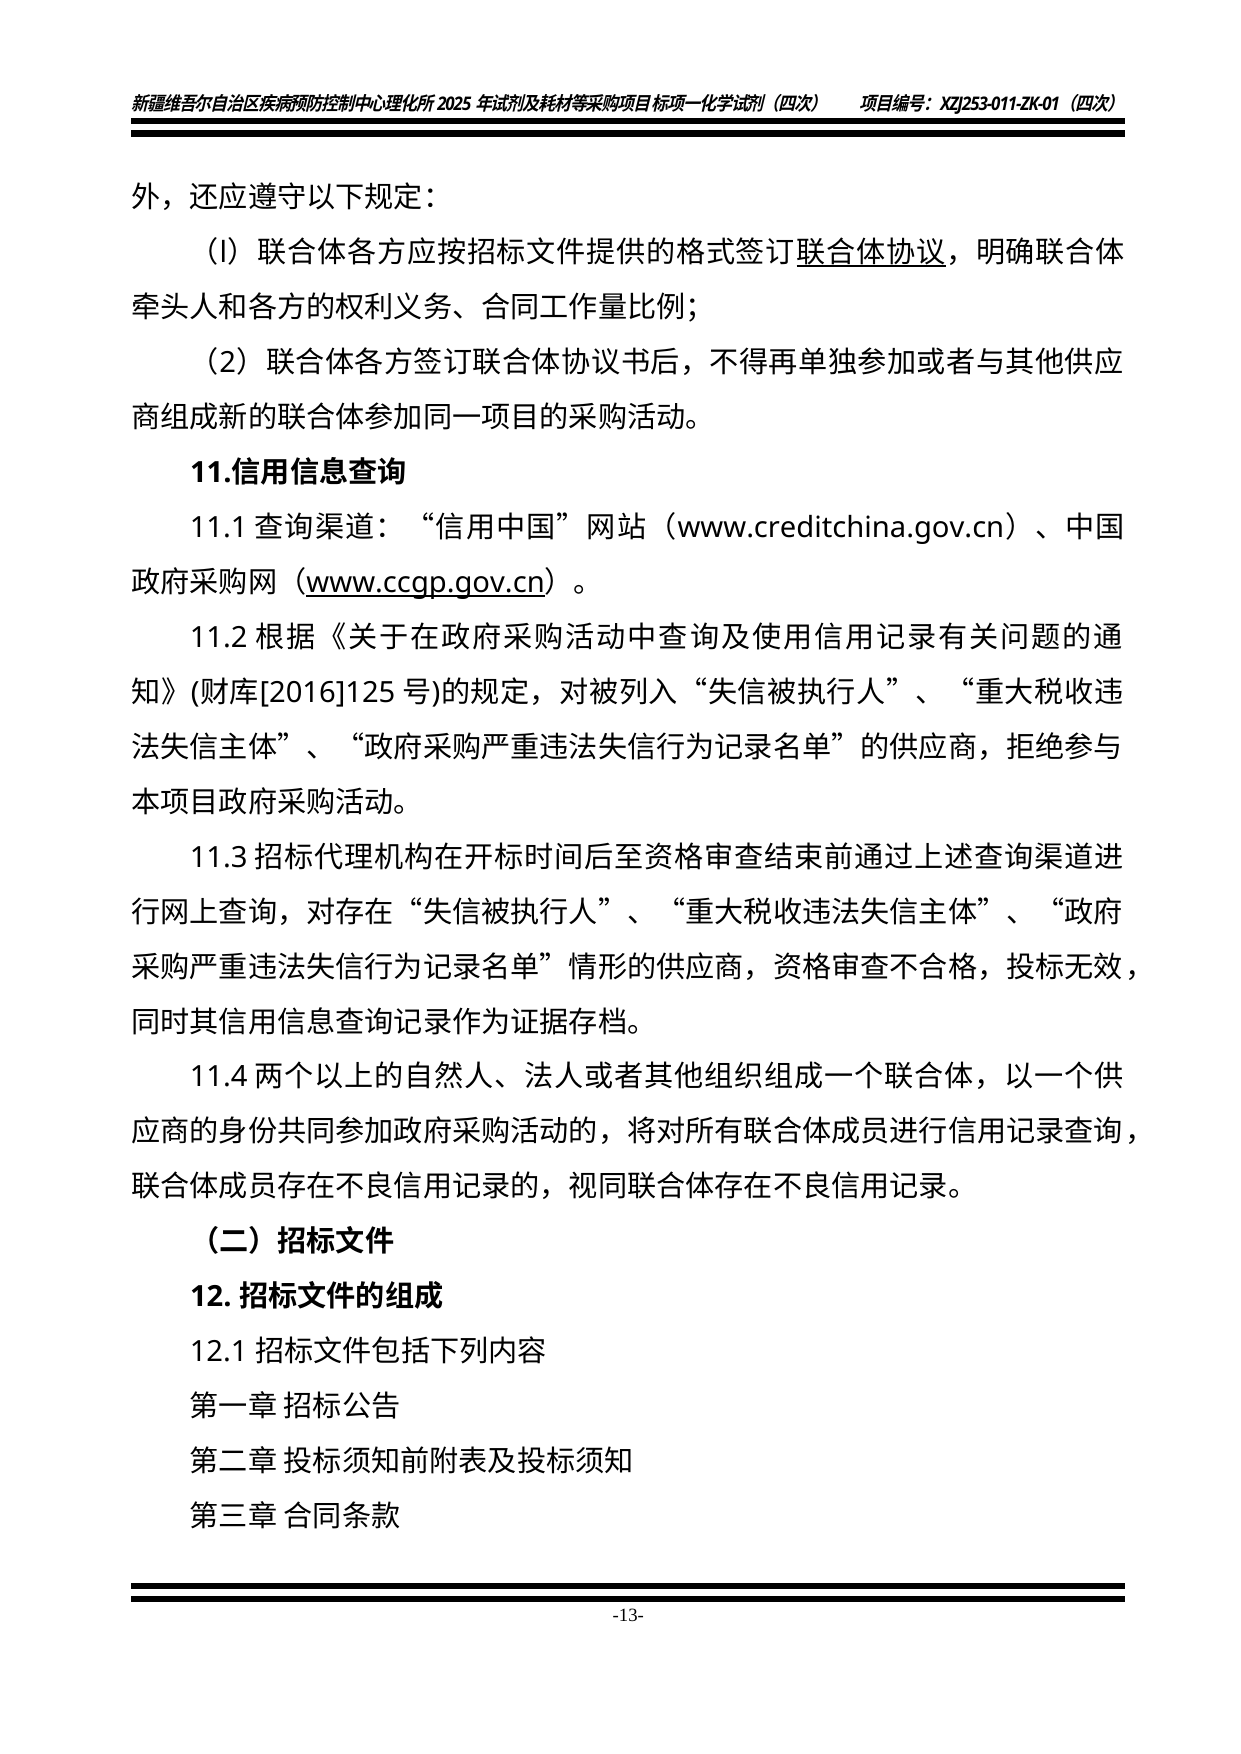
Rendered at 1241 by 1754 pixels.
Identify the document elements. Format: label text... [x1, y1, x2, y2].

text 第三章 合同条款 [131, 1493, 1125, 1535]
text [131, 174, 1125, 216]
text 12. 招标文件的组成 [131, 1273, 1125, 1315]
text （2）联合体各方签订联合体协议书后，不得再单独参加或者与其他供应商组成新的联合体参加同一项目的采购活动。 [131, 338, 1125, 436]
text （l）联合体各方应按招标文件提供的格式签订联合体协议，明确联合体牵头人和各方的权利义务、合同工作量比例； [131, 228, 1125, 326]
text 11.2根据《关于在政府采购活动中查询及使用信用记录有关问题的通知》(财库[2016]125号)的规定，对被列入“失信被执行人”、“重大税收违法失信主体”、“政府采购严重违法失信行为记录名单”的供应商，拒绝参与本项目政府采购活动。 [131, 613, 1125, 821]
text （二）招标文件 [131, 1218, 1125, 1260]
text 11.信用信息查询 [131, 448, 1125, 491]
text 11.3招标代理机构在开标时间后至资格审查结束前通过上述查询渠道进行网上查询，对存在“失信被执行人”、“重大税收违法失信主体”、“政府采购严重违法失信行为记录名单”情形的供应商，资格审查不合格，投标无效，同时其信用信息查询记录作为证据存档。 [131, 833, 1125, 1040]
text 11.4两个以上的自然人、法人或者其他组织组成一个联合体，以一个供应商的身份共同参加政府采购活动的，将对所有联合体成员进行信用记录查询，联合体成员存在不良信用记录的，视同联合体存在不良信用记录。 [131, 1053, 1125, 1205]
text 12.1 招标文件包括下列内容 [131, 1328, 1125, 1370]
text 第一章 招标公告 [131, 1383, 1125, 1425]
text 第二章 投标须知前附表及投标须知 [131, 1438, 1125, 1480]
text 11.1查询渠道：“信用中国”网站（www.creditchina.gov.cn）、中国政府采购网（www.ccgp.gov.cn）。 [131, 503, 1125, 601]
